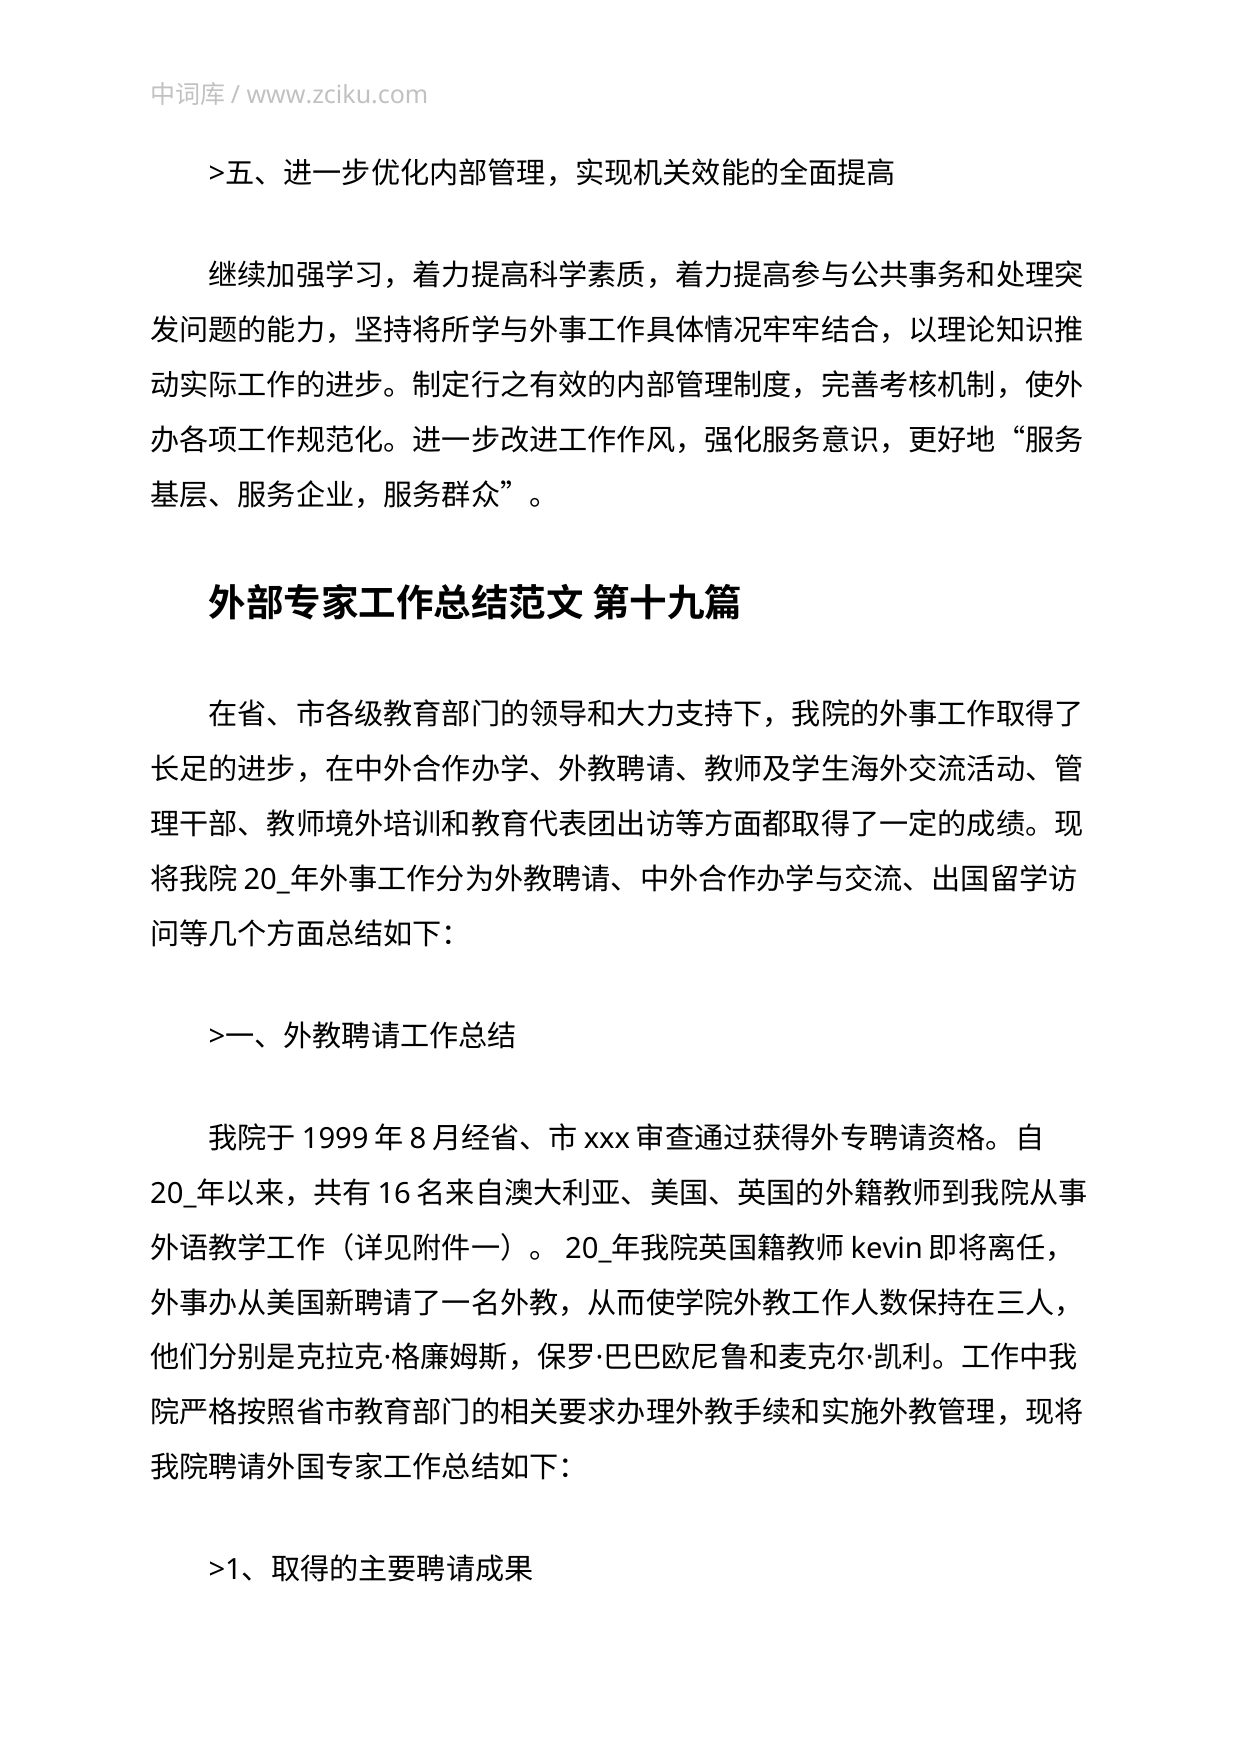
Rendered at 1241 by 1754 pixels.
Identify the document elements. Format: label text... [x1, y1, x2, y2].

text 外部专家工作总结范文 第十九篇 [150, 573, 1090, 628]
text >一、外教聘请工作总结 [150, 1012, 1090, 1054]
text 继续加强学习，着力提高科学素质，着力提高参与公共事务和处理突发问题的能力，坚持将所学与外事工作具体情况牢牢结合，以理论知识推动实际工作的进步。制定行之有效的内部管理制度，完善考核机制，使外办各项工作规范化。进一步改进工作作风，强化服务意识，更好地“服务基层、服务企业，服务群众”。 [150, 252, 1090, 514]
text >1、取得的主要聘请成果 [150, 1546, 1090, 1588]
text 在省、市各级教育部门的领导和大力支持下，我院的外事工作取得了长足的进步，在中外合作办学、外教聘请、教师及学生海外交流活动、管理干部、教师境外培训和教育代表团出访等方面都取得了一定的成绩。现将我院20_年外事工作分为外教聘请、中外合作办学与交流、出国留学访问等几个方面总结如下： [150, 691, 1090, 953]
text >五、进一步优化内部管理，实现机关效能的全面提高 [150, 150, 1090, 192]
text 我院于1999年8月经省、市xxx审查通过获得外专聘请资格。自20_年以来，共有16名来自澳大利亚、美国、英国的外籍教师到我院从事外语教学工作（详见附件一）。 20_年我院英国籍教师kevin即将离任，外事办从美国新聘请了一名外教，从而使学院外教工作人数保持在三人，他们分别是克拉克·格廉姆斯，保罗·巴巴欧尼鲁和麦克尔·凯利。工作中我院严格按照省市教育部门的相关要求办理外教手续和实施外教管理，现将我院聘请外国专家工作总结如下： [150, 1114, 1090, 1486]
